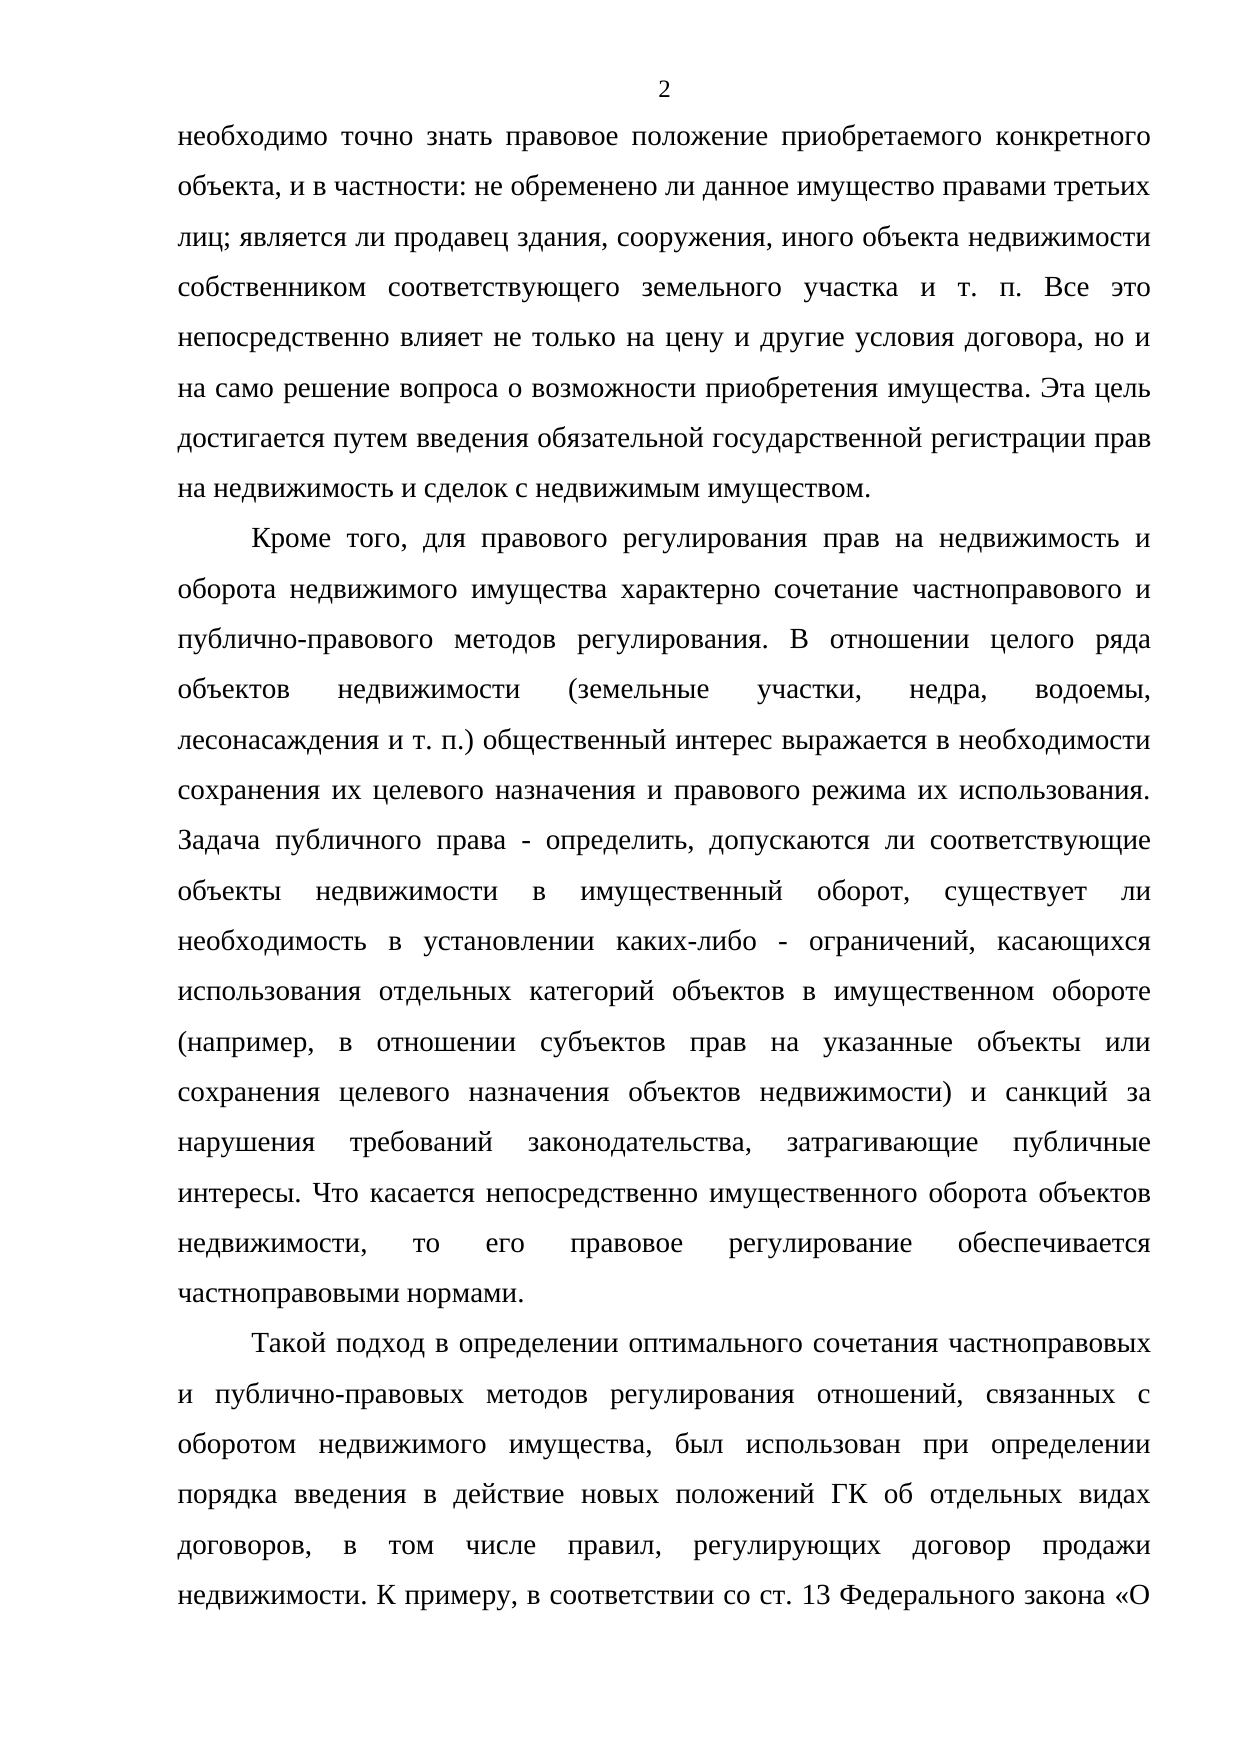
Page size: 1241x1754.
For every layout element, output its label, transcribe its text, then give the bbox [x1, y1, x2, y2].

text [177, 1326, 1152, 1611]
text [177, 118, 1152, 504]
text Кроме того, для правового регулирования прав на недвижимость и оборота недвижимого имущества характерно сочетание частноправового и публично-правового методов регулирования. В отношении целого ряда объектов недвижимости (земельные участки, недра, водоемы, лесонасаждения и т. п.) общественный интерес выражается в необходимости сохранения их целевого назначения и правового режима их использования. Задача публичного права - определить, допускаются ли соответствующие объекты недвижимости в имущественный оборот, существует ли необходимость в установлении каких-либо - ограничений, касающихся использования отдельных категорий объектов в имущественном обороте (например, в отношении субъектов прав на указанные объекты или сохранения целевого назначения объектов недвижимости) и санкций за нарушения требований законодательства, затрагивающие публичные интересы. Что касается непосредственно имущественного оборота объектов недвижимости, то его правовое регулирование обеспечивается частноправовыми нормами. [177, 521, 1152, 1309]
